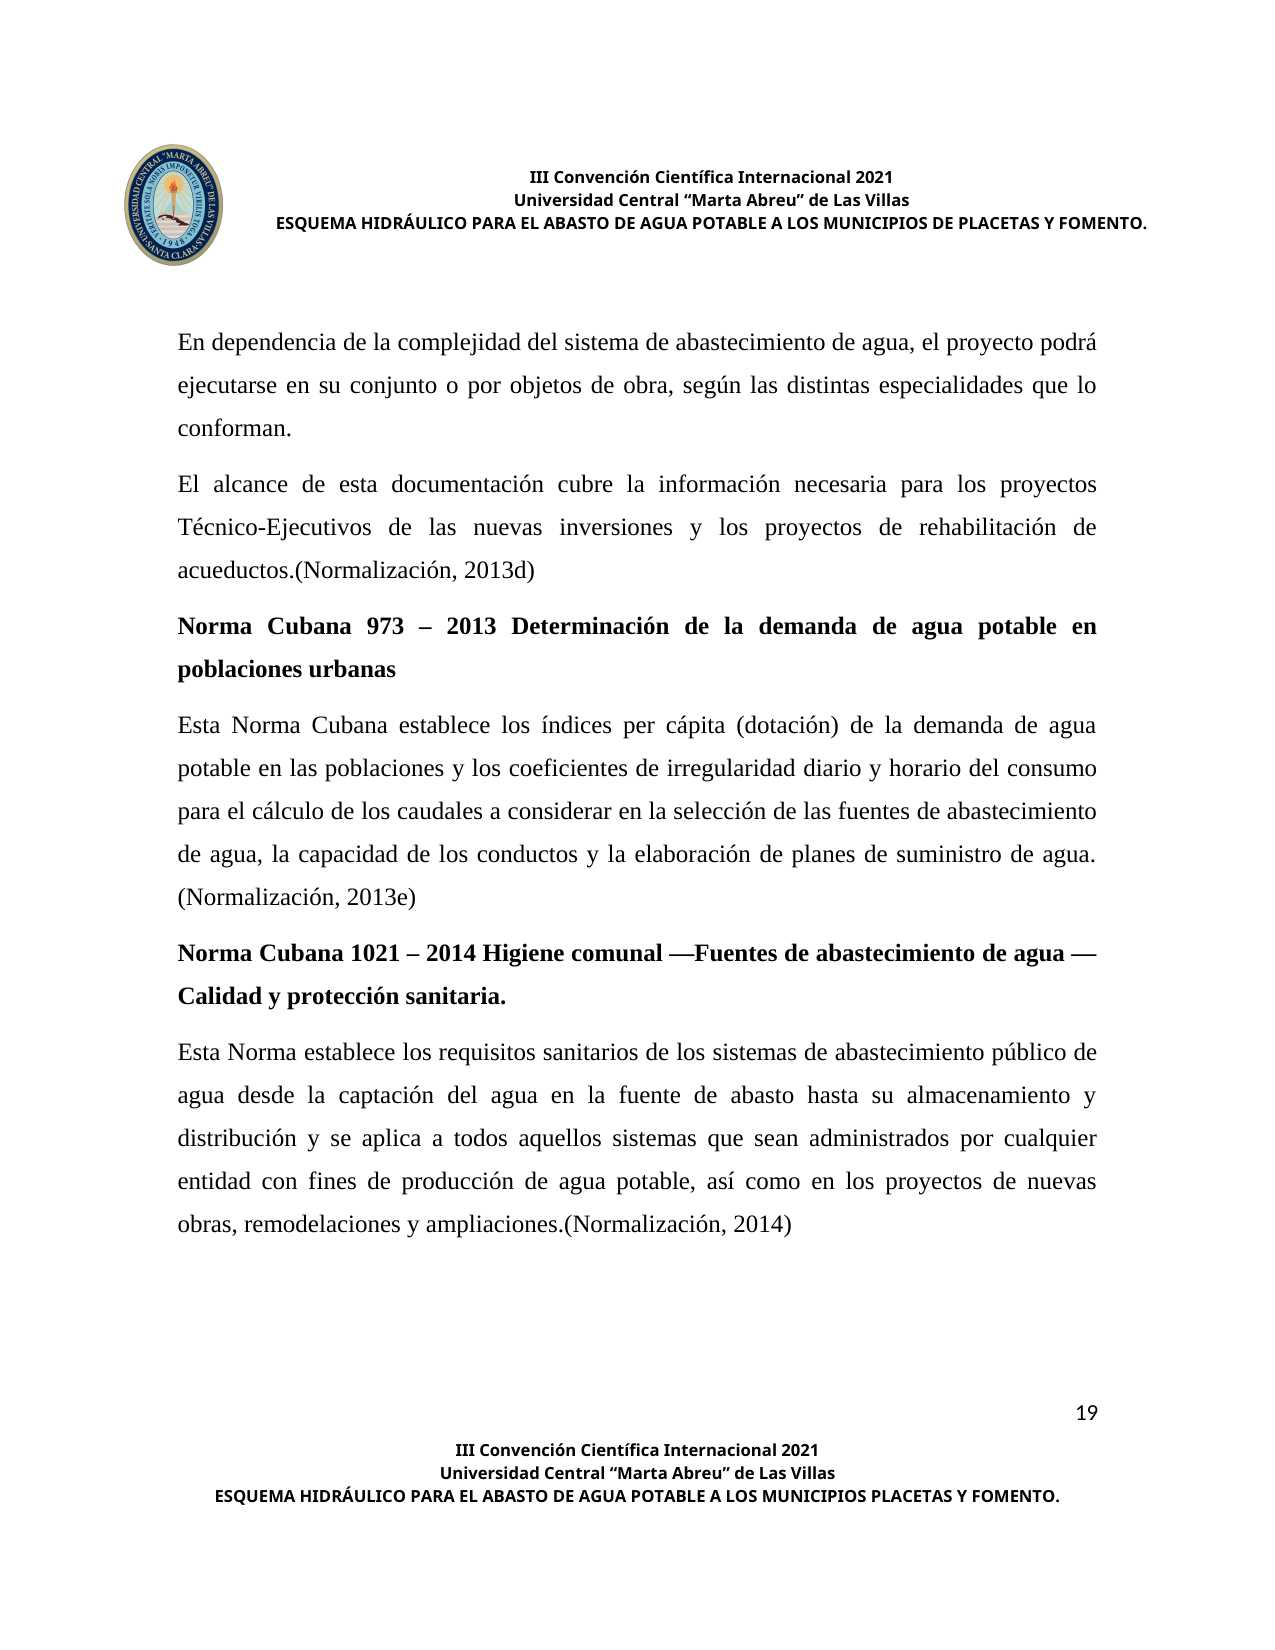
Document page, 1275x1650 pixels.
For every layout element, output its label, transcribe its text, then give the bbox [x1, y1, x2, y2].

picture [123, 143, 224, 267]
text El alcance de esta documentación cubre la información necesaria para los proyectos Técnico-Ejecutivos de las nuevas inversiones y los proyectos de rehabilitación de acueductos.(Normalización, 2013d) [177, 469, 1098, 584]
text Norma Cubana 973 – 2013 Determinación de la demanda de agua potable en poblaciones urbanas [177, 611, 1098, 683]
text Esta Norma establece los requisitos sanitarios de los sistemas de abastecimiento público de agua desde la captación del agua en la fuente de abasto hasta su almacenamiento y distribución y se aplica a todos aquellos sistemas que sean administrados por cualquier entidad con fines de producción de agua potable, así como en los proyectos de nuevas obras, remodelaciones y ampliaciones.(Normalización, 2014) [177, 1037, 1098, 1238]
text En dependencia de la complejidad del sistema de abastecimiento de agua, el proyecto podrá ejecutarse en su conjunto o por objetos de obra, según las distintas especialidades que lo conforman. [177, 327, 1098, 442]
text Norma Cubana 1021 – 2014 Higiene comunal ―Fuentes de abastecimiento de agua ― Calidad y protección sanitaria. [177, 938, 1098, 1010]
text Esta Norma Cubana establece los índices per cápita (dotación) de la demanda de agua potable en las poblaciones y los coeficientes de irregularidad diario y horario del consumo para el cálculo de los caudales a considerar en la selección de las fuentes de abastecimiento de agua, la capacidad de los conductos y la elaboración de planes de suministro de agua.(Normalización, 2013e) [177, 710, 1098, 911]
